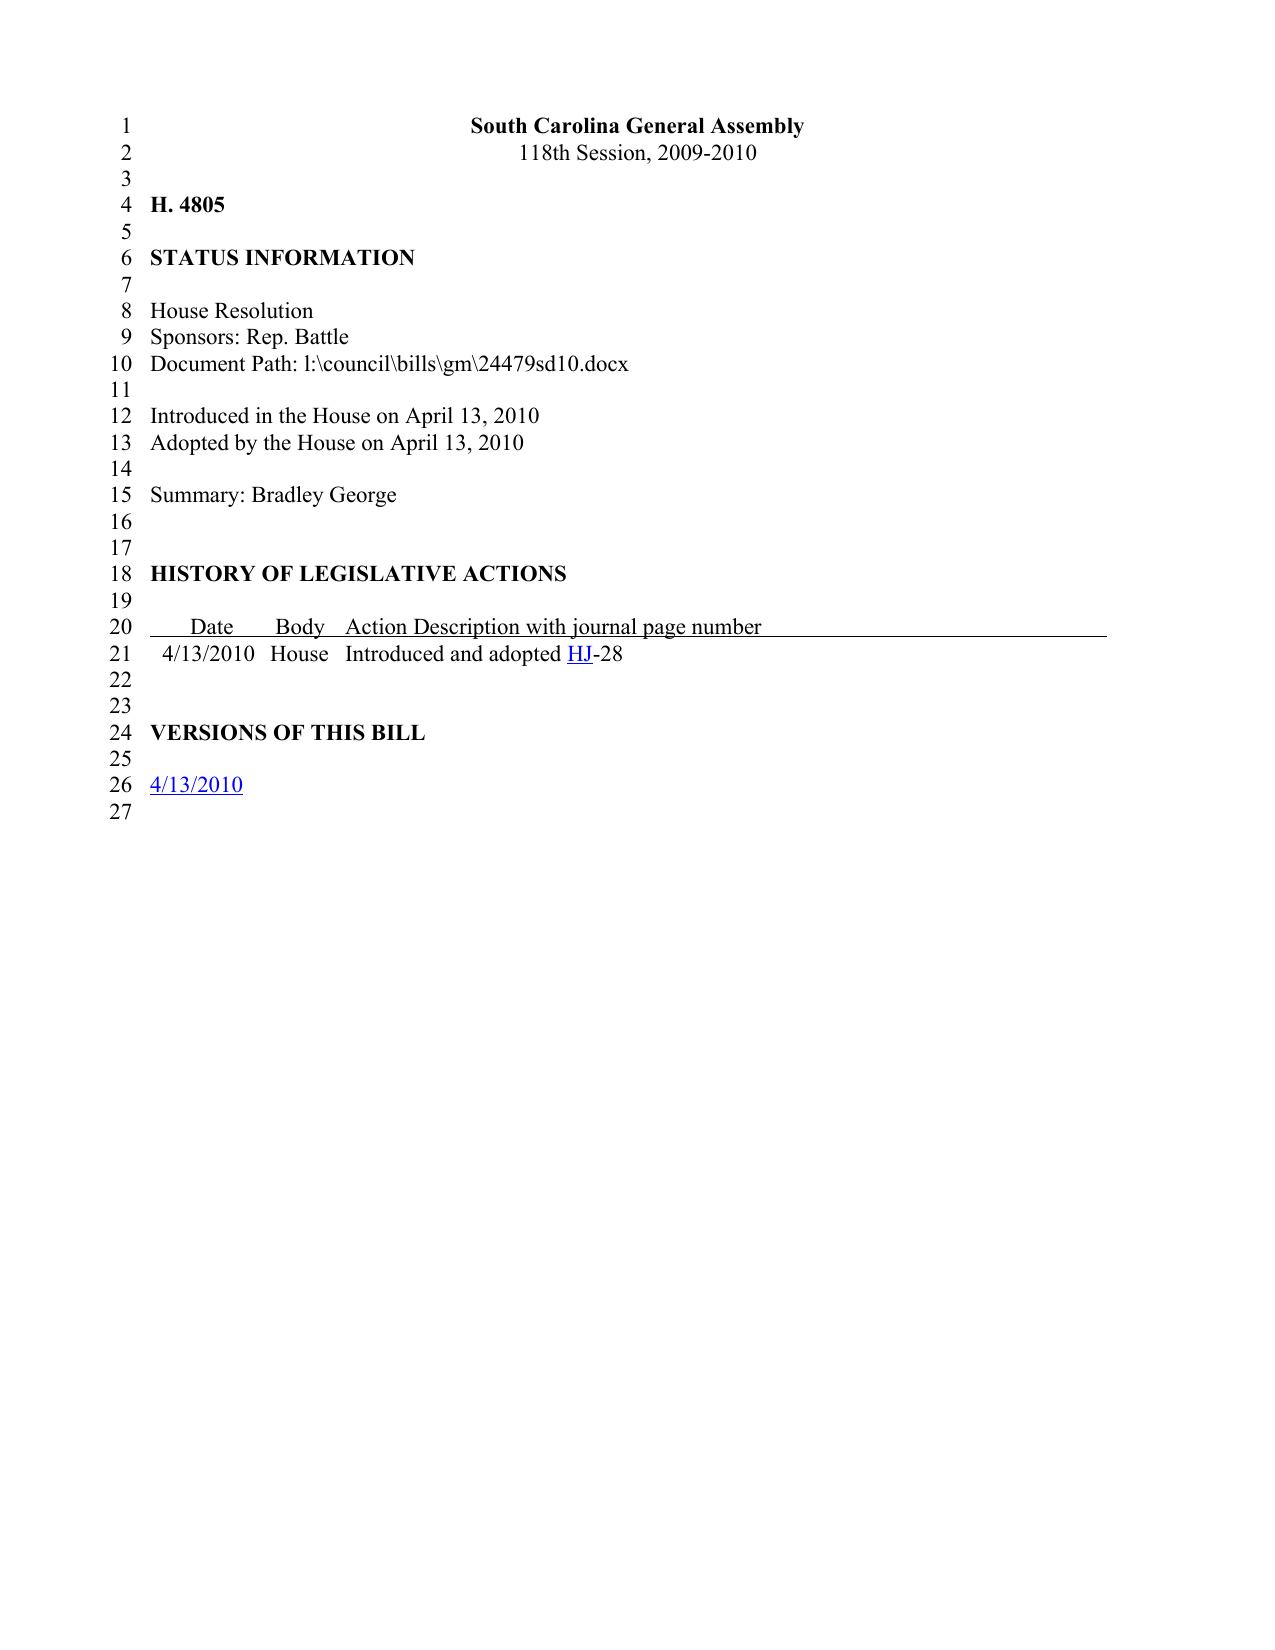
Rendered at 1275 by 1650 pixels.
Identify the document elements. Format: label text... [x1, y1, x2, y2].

text 4/13/2010 [150, 771, 1125, 798]
text House Resolution [150, 297, 1125, 323]
text Document Path: l:\council\bills\gm\24479sd10.docx [150, 350, 1125, 376]
text South Carolina General Assembly [150, 112, 1125, 139]
text H. 4805 [150, 192, 1125, 218]
text HISTORY OF LEGISLATIVE ACTIONS [150, 561, 1125, 587]
text STATUS INFORMATION [150, 244, 1125, 271]
text 4/13/2010 House Introduced and adopted HJ-28 [150, 639, 1125, 666]
text Introduced in the House on April 13, 2010 [150, 402, 1125, 429]
text VERSIONS OF THIS BILL [150, 719, 1125, 745]
text 118th Session, 2009-2010 [150, 139, 1125, 165]
text Summary: Bradley George [150, 481, 1125, 508]
text Date Body Action Description with journal page number [150, 613, 1125, 639]
text Sponsors: Rep. Battle [150, 323, 1125, 350]
text Adopted by the House on April 13, 2010 [150, 429, 1125, 455]
